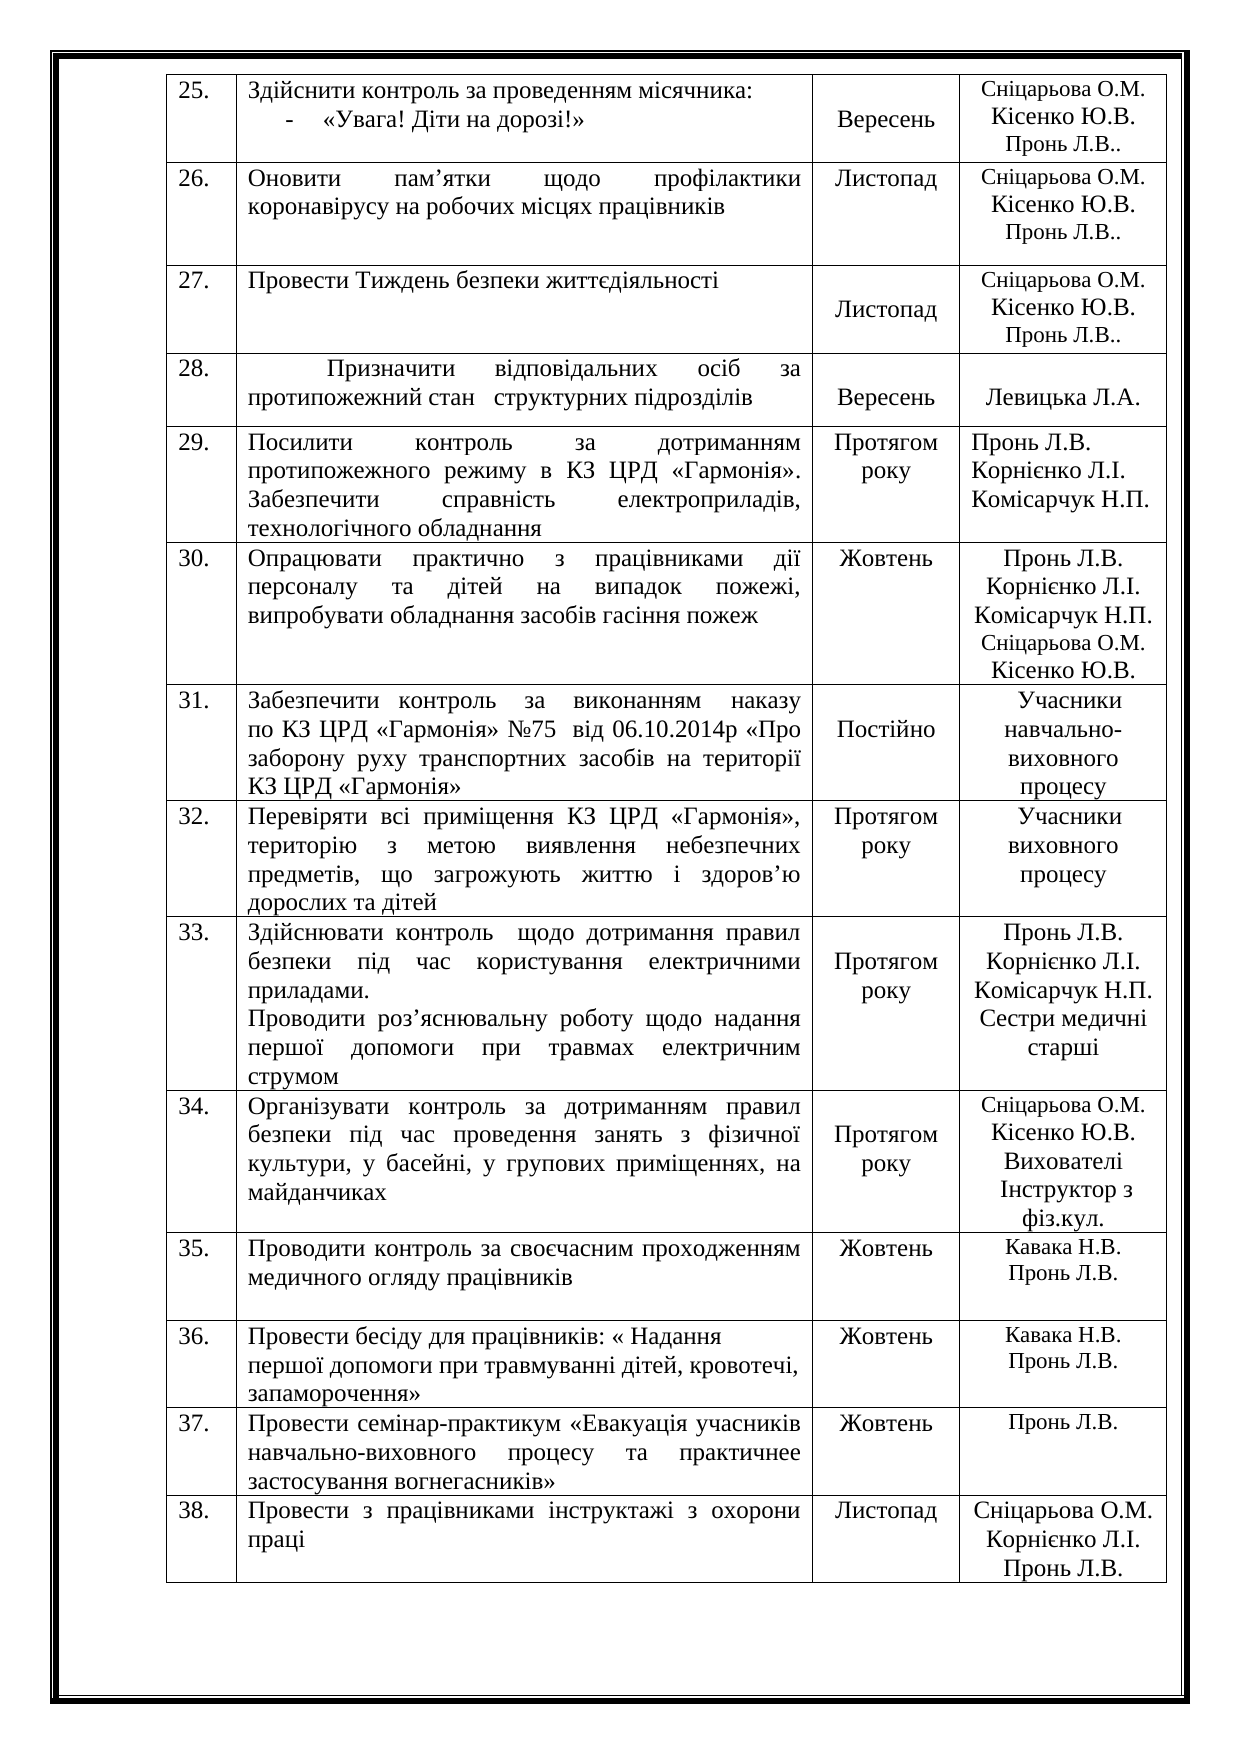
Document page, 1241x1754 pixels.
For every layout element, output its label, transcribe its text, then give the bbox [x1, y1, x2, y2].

table_cell 29. [167, 427, 236, 542]
table_cell Перевіряти всі приміщення КЗ ЦРД «Гармонія», територію з метою виявлення небезпечних предметів, що загрожують життю і здоров’ю дорослих та дітей [237, 801, 812, 916]
table_cell Сніцарьова О.М. Кісенко Ю.В. Пронь Л.В.. [960, 163, 1166, 264]
table_cell Здійснювати контроль щодо дотримання правил безпеки під час користування електричними приладами. Проводити роз’яснювальну роботу щодо надання першої допомоги при травмах електричним струмом [237, 917, 812, 1090]
table_cell Листопад [813, 266, 959, 352]
table_cell Пронь Л.В. Корнієнко Л.І. Комісарчук Н.П. Сестри медичні старші [960, 917, 1166, 1090]
table_cell Жовтень [813, 1321, 959, 1407]
table_cell Оновити пам’ятки щодо профілактики коронавірусу на робочих місцях працівників [237, 163, 812, 264]
table_cell Вересень [813, 354, 959, 426]
table_cell Організувати контроль за дотриманням правил безпеки під час проведення занять з фізичної культури, у басейні, у групових приміщеннях, на майданчиках [237, 1091, 812, 1232]
table_cell Здійснити контроль за проведенням місячника: «Увага! Діти на дорозі!» [237, 75, 812, 162]
table_cell 30. [167, 543, 236, 684]
table_cell Сніцарьова О.М. Кісенко Ю.В. Пронь Л.В.. [960, 75, 1166, 162]
table_cell Посилити контроль за дотриманням протипожежного режиму в КЗ ЦРД «Гармонія». Забезпечити справність електроприладів, технологічного обладнання [542, 427, 812, 542]
table_cell Проводити контроль за своєчасним проходженням медичного огляду працівників [237, 1233, 812, 1320]
table_cell Протягом року [813, 917, 959, 1090]
table_cell 25. [167, 75, 236, 162]
table_cell Опрацювати практично з працівниками дії персоналу та дітей на випадок пожежі, випробувати обладнання засобів гасіння пожеж [237, 543, 812, 684]
table_cell 31. [167, 685, 236, 800]
table_cell Пронь Л.В. Корнієнко Л.І. Комісарчук Н.П. [960, 427, 1166, 542]
table_cell Забезпечити контроль за виконанням наказу по КЗ ЦРД «Гармонія» №75 від 06.10.2014р «Про заборону руху транспортних засобів на території КЗ ЦРД «Гармонія» [237, 685, 812, 800]
table_cell Кавака Н.В. Пронь Л.В. [960, 1233, 1166, 1320]
table_cell Учасники навчально-виховного процесу [960, 685, 1166, 800]
table_cell Левицька Л.А. [960, 354, 1166, 426]
table_cell 38. [167, 1496, 236, 1582]
table_cell Провести бесіду для працівників: « Надання першої допомоги при травмуванні дітей, кровотечі, запаморочення» [237, 1321, 812, 1407]
table_cell 33. [167, 917, 236, 1090]
table_cell 32. [167, 801, 236, 916]
table_cell Постійно [813, 685, 959, 800]
table_cell Провести семінар-практикум «Евакуація учасників навчально-виховного процесу та практичнее застосування вогнегасників» [237, 1408, 812, 1494]
table_cell Листопад [813, 163, 959, 264]
table_cell Пронь Л.В. Корнієнко Л.І. Комісарчук Н.П. Сніцарьова О.М. Кісенко Ю.В. [960, 543, 1166, 684]
table_cell 34. [167, 1091, 236, 1232]
table_cell Пронь Л.В. [960, 1408, 1166, 1494]
table_cell 35. [167, 1233, 236, 1320]
table_cell Призначити відповідальних осіб за протипожежний стан структурних підрозділів [237, 354, 812, 426]
table_cell Протягом року [813, 801, 959, 916]
table_cell Жовтень [813, 1408, 959, 1494]
table_cell Протягом року [813, 1091, 959, 1232]
table_cell Сніцарьова О.М. Кісенко Ю.В. Пронь Л.В.. [960, 266, 1166, 352]
table_cell Сніцарьова О.М. Кісенко Ю.В. Вихователі Інструктор з фіз.кул. [960, 1091, 1166, 1232]
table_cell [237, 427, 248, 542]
table_cell 36. [167, 1321, 236, 1407]
table_cell Протягом року [813, 427, 959, 542]
table_cell Листопад [813, 1496, 959, 1582]
table_cell Сніцарьова О.М. Корнієнко Л.І. Пронь Л.В. [960, 1496, 1166, 1582]
table_cell 27. [167, 266, 236, 352]
table_cell Учасники виховного процесу [960, 801, 1166, 916]
table_cell Кавака Н.В. Пронь Л.В. [960, 1321, 1166, 1407]
table_cell 37. [167, 1408, 236, 1494]
table_cell Вересень [813, 75, 959, 162]
table_cell Провести з працівниками інструктажі з охорони праці [237, 1496, 812, 1582]
table_cell 26. [167, 163, 236, 264]
table_cell Жовтень [813, 1233, 959, 1320]
table_cell 28. [167, 354, 236, 426]
table_cell Жовтень [813, 543, 959, 684]
table_cell Провести Тиждень безпеки життєдіяльності [237, 266, 812, 352]
